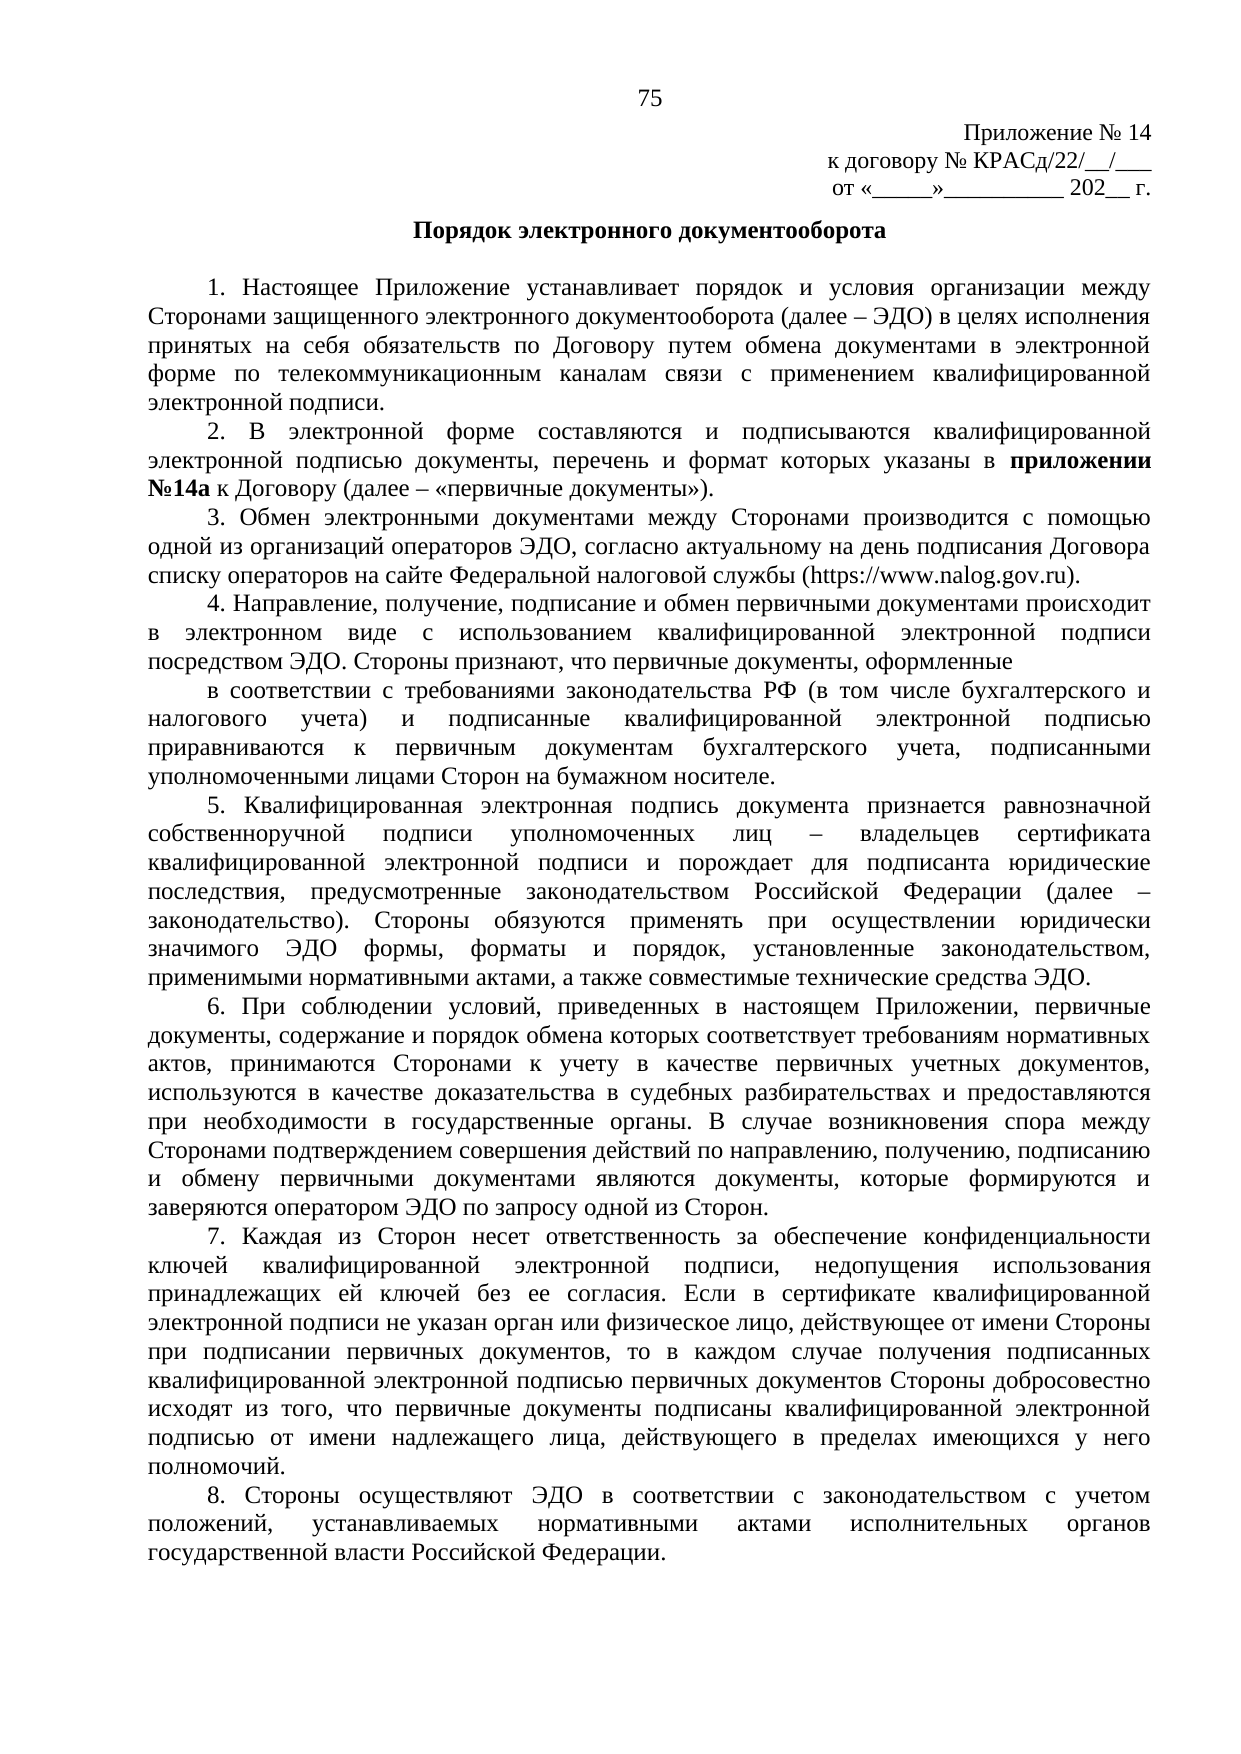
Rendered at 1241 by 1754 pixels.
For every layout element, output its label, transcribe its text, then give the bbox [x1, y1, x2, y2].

text 5. Квалифицированная электронная подпись документа признается равнозначной собственноручной подписи уполномоченных лиц – владельцев сертификата квалифицированной электронной подписи и порождает для подписанта юридические последствия, предусмотренные законодательством Российской Федерации (далее – законодательство). Стороны обязуются применять при осуществлении юридически значимого ЭДО формы, форматы и порядок, установленные законодательством, применимыми нормативными актами, а также совместимые технические средства ЭДО. [148, 790, 1152, 991]
text 1. Настоящее Приложение устанавливает порядок и условия организации между Сторонами защищенного электронного документооборота (далее – ЭДО) в целях исполнения принятых на себя обязательств по Договору путем обмена документами в электронной форме по телекоммуникационным каналам связи с применением квалифицированной электронной подписи. [148, 272, 1152, 416]
text к договору № КРАСд/22/__/___ [148, 146, 1152, 173]
text 2. В электронной форме составляются и подписываются квалифицированной электронной подписью документы, перечень и формат которых указаны в приложении №14а к Договору (далее – «первичные документы»). [148, 416, 1152, 502]
text 6. При соблюдении условий, приведенных в настоящем Приложении, первичные документы, содержание и порядок обмена которых соответствует требованиям нормативных актов, принимаются Сторонами к учету в качестве первичных учетных документов, используются в качестве доказательства в судебных разбирательствах и предоставляются при необходимости в государственные органы. В случае возникновения спора между Сторонами подтверждением совершения действий по направлению, получению, подписанию и обмену первичными документами являются документы, которые формируются и заверяются оператором ЭДО по запросу одной из Сторон. [148, 991, 1152, 1221]
text 8. Стороны осуществляют ЭДО в соответствии с законодательством с учетом положений, устанавливаемых нормативными актами исполнительных органов государственной власти Российской Федерации. [148, 1480, 1152, 1566]
text 3. Обмен электронными документами между Сторонами производится с помощью одной из организаций операторов ЭДО, согласно актуальному на день подписания Договора списку операторов на сайте Федеральной налоговой службы (https://www.nalog.gov.ru). [148, 502, 1152, 588]
text 7. Каждая из Сторон несет ответственность за обеспечение конфиденциальности ключей квалифицированной электронной подписи, недопущения использования принадлежащих ей ключей без ее согласия. Если в сертификате квалифицированной электронной подписи не указан орган или физическое лицо, действующее от имени Стороны при подписании первичных документов, то в каждом случае получения подписанных квалифицированной электронной подписью первичных документов Стороны добросовестно исходят из того, что первичные документы подписаны квалифицированной электронной подписью от имени надлежащего лица, действующего в пределах имеющихся у него полномочий. [148, 1221, 1152, 1480]
text в соответствии с требованиями законодательства РФ (в том числе бухгалтерского и налогового учета) и подписанные квалифицированной электронной подписью приравниваются к первичным документам бухгалтерского учета, подписанными уполномоченными лицами Сторон на бумажном носителе. [148, 675, 1152, 790]
text от «_____»__________ 202__ г. [148, 173, 1152, 201]
text 4. Направление, получение, подписание и обмен первичными документами происходит в электронном виде с использованием квалифицированной электронной подписи посредством ЭДО. Стороны признают, что первичные документы, оформленные [148, 588, 1152, 675]
text Приложение № 14 [148, 118, 1152, 146]
text Порядок электронного документооборота [148, 215, 1152, 243]
